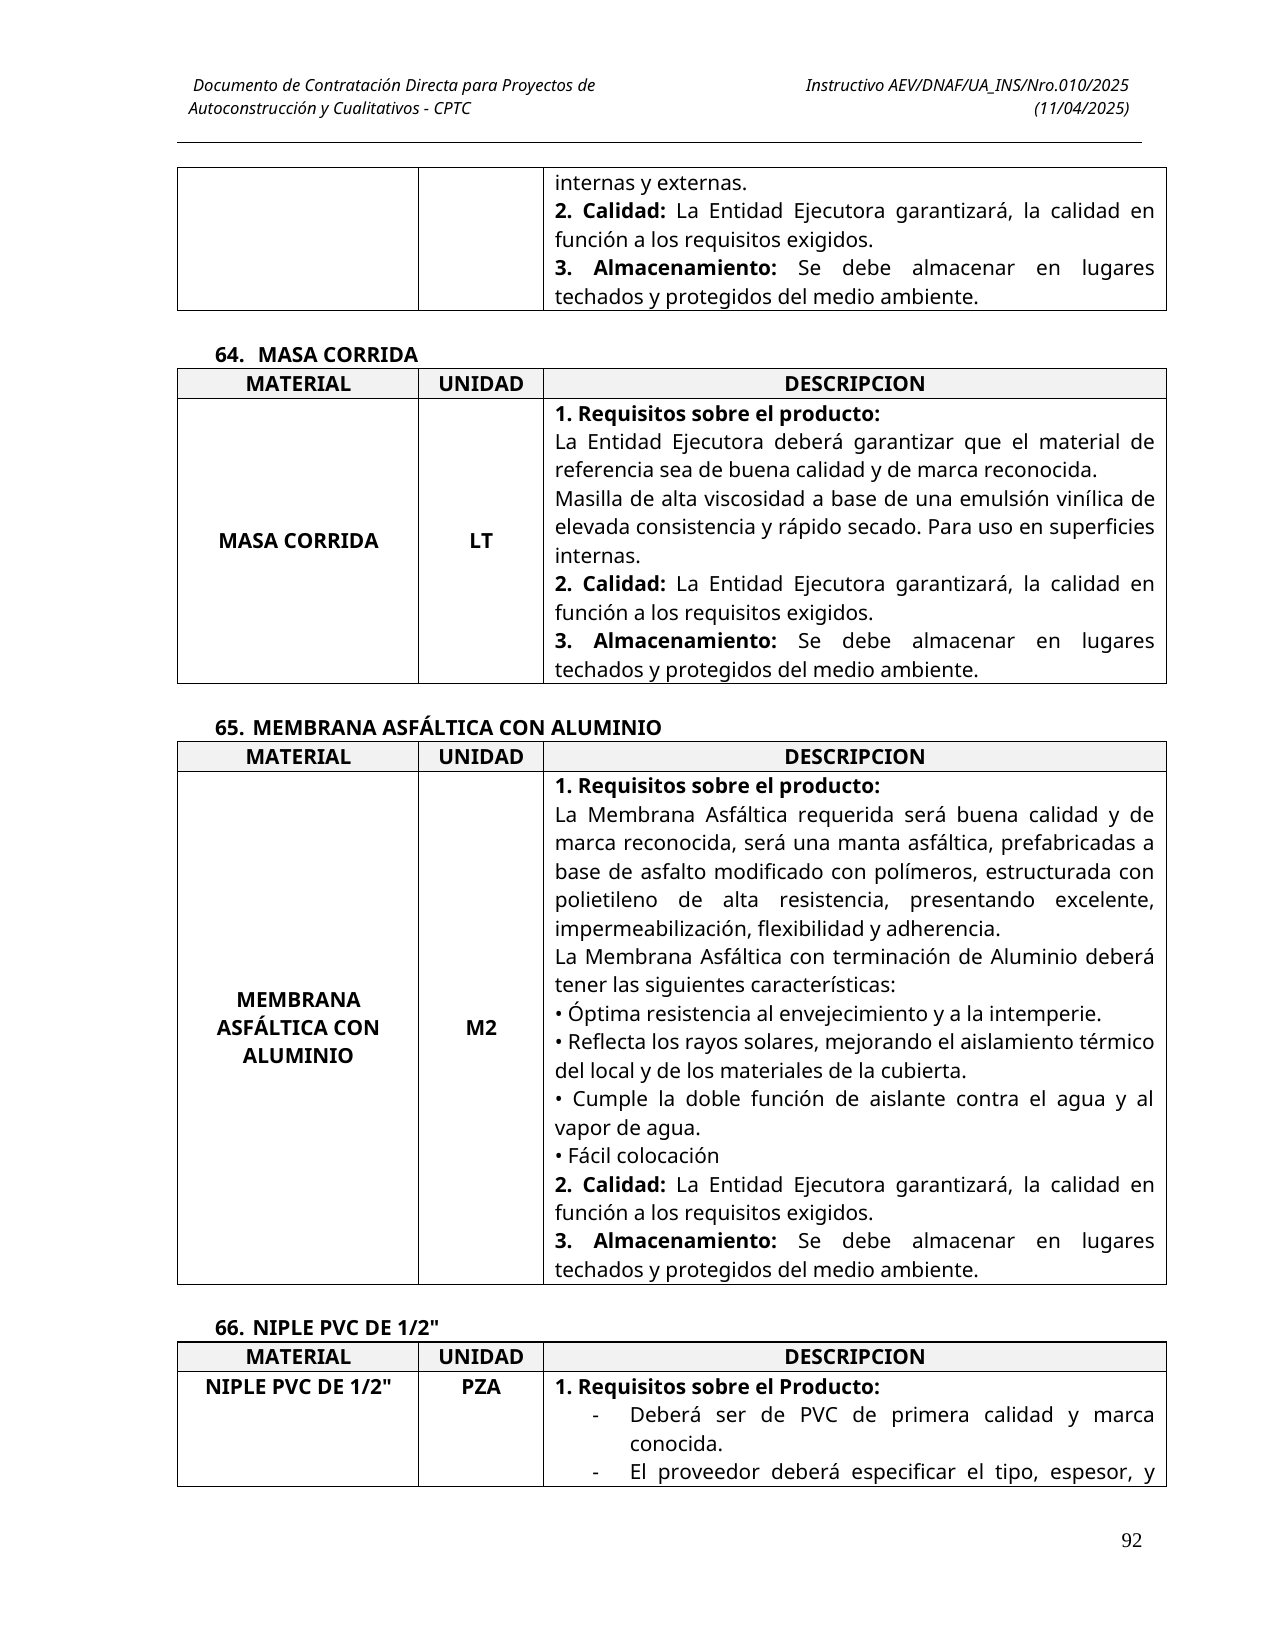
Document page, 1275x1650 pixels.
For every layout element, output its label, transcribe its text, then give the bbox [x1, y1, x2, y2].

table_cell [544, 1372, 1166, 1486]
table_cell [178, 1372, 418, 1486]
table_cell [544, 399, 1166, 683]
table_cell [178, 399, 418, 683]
list MASA CORRIDA [215, 340, 1142, 368]
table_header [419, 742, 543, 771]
list MEMBRANA ASFÁLTICA CON ALUMINIO [215, 713, 1142, 741]
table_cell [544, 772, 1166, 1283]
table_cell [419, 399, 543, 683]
list NIPLE PVC DE 1/2" [215, 1313, 1142, 1341]
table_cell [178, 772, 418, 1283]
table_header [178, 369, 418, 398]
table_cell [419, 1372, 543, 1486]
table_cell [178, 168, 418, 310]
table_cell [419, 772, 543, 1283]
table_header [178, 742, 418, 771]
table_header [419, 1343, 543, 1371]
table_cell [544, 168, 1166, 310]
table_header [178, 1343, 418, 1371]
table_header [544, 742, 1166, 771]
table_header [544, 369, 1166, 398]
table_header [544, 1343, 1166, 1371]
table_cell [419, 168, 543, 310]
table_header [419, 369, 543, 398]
